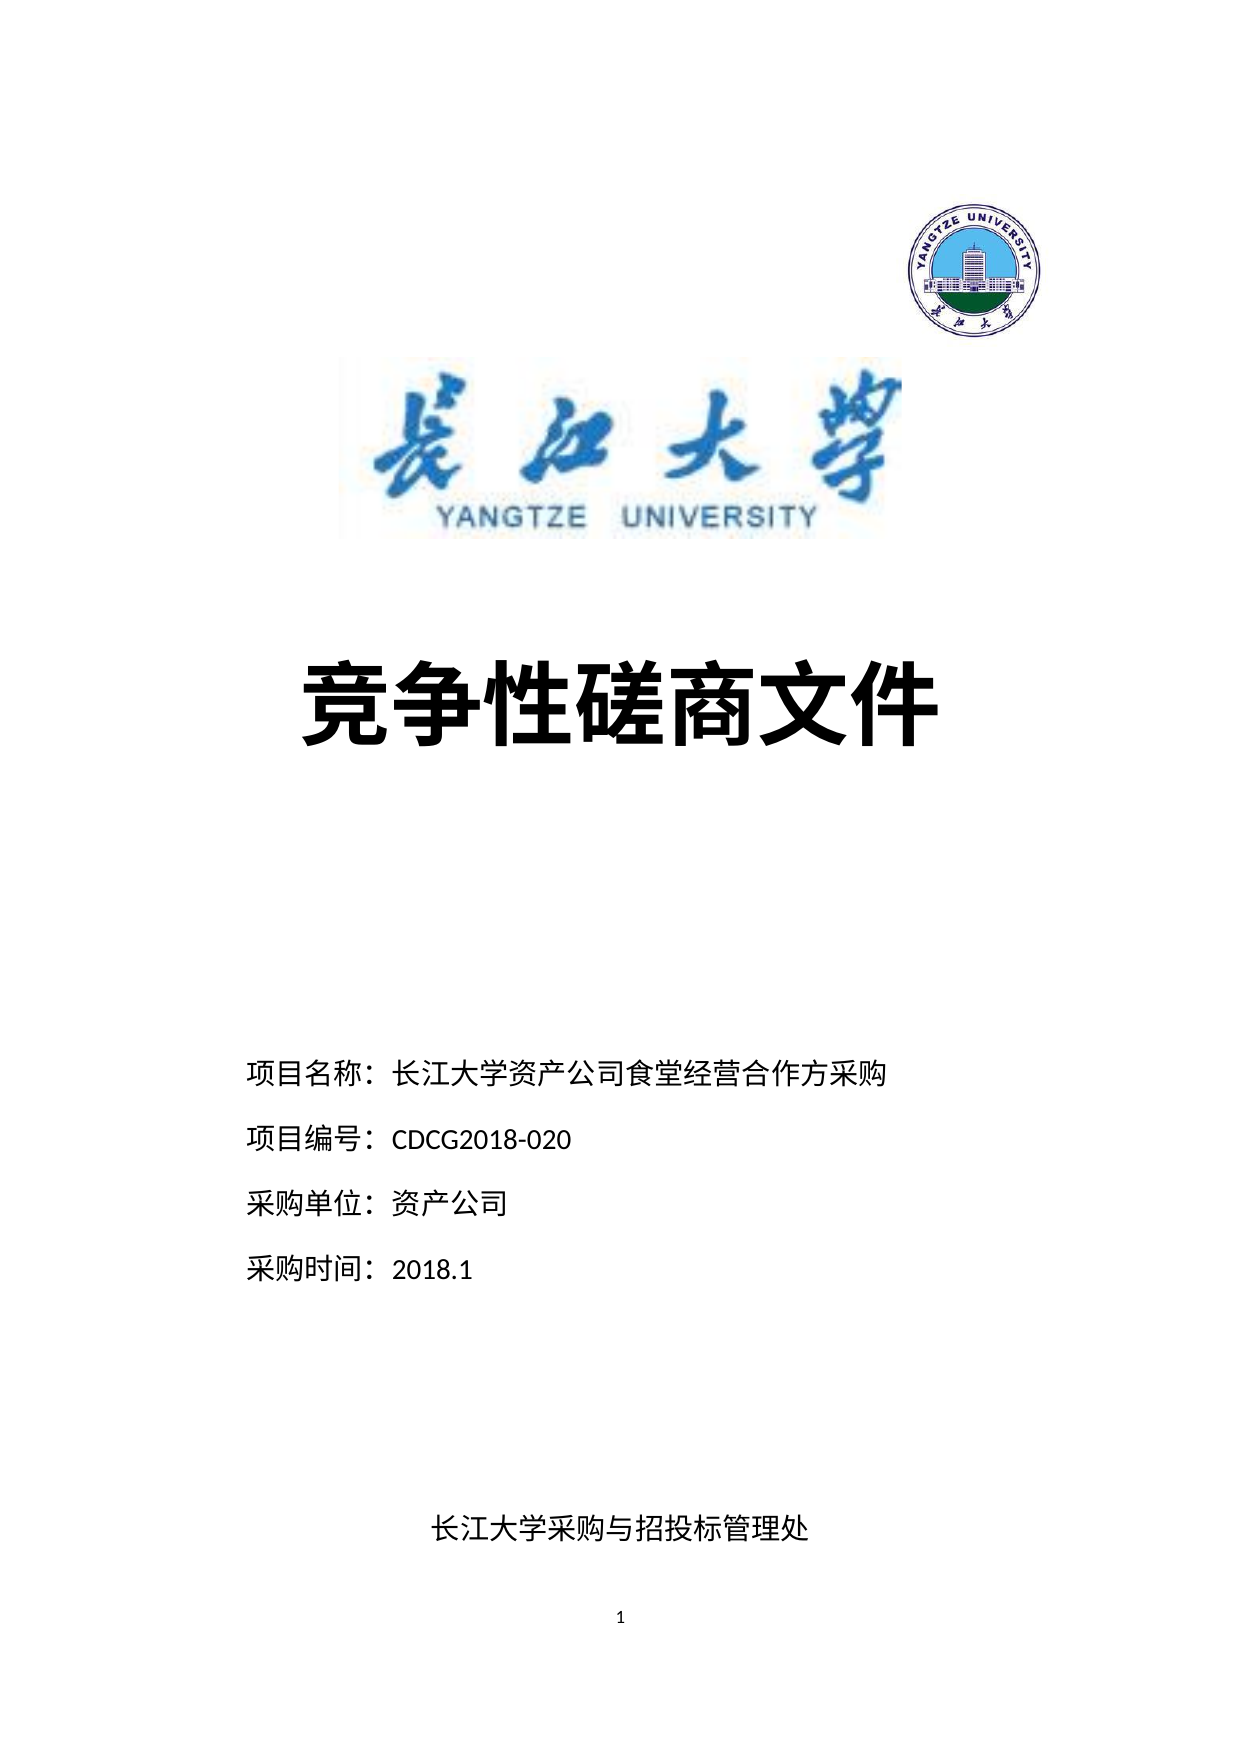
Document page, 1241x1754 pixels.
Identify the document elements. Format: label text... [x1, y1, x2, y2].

text 采购单位：资产公司 [187, 1169, 1053, 1234]
picture [338, 357, 902, 539]
picture [896, 194, 1053, 347]
text 采购时间：2018.1 [187, 1234, 1053, 1299]
text 项目名称：长江大学资产公司食堂经营合作方采购 [187, 1039, 1053, 1104]
text 长江大学采购与招投标管理处 [187, 1494, 1053, 1559]
text 竞争性磋商文件 [187, 617, 1053, 779]
text 项目编号：CDCG2018-020 [187, 1104, 1053, 1169]
